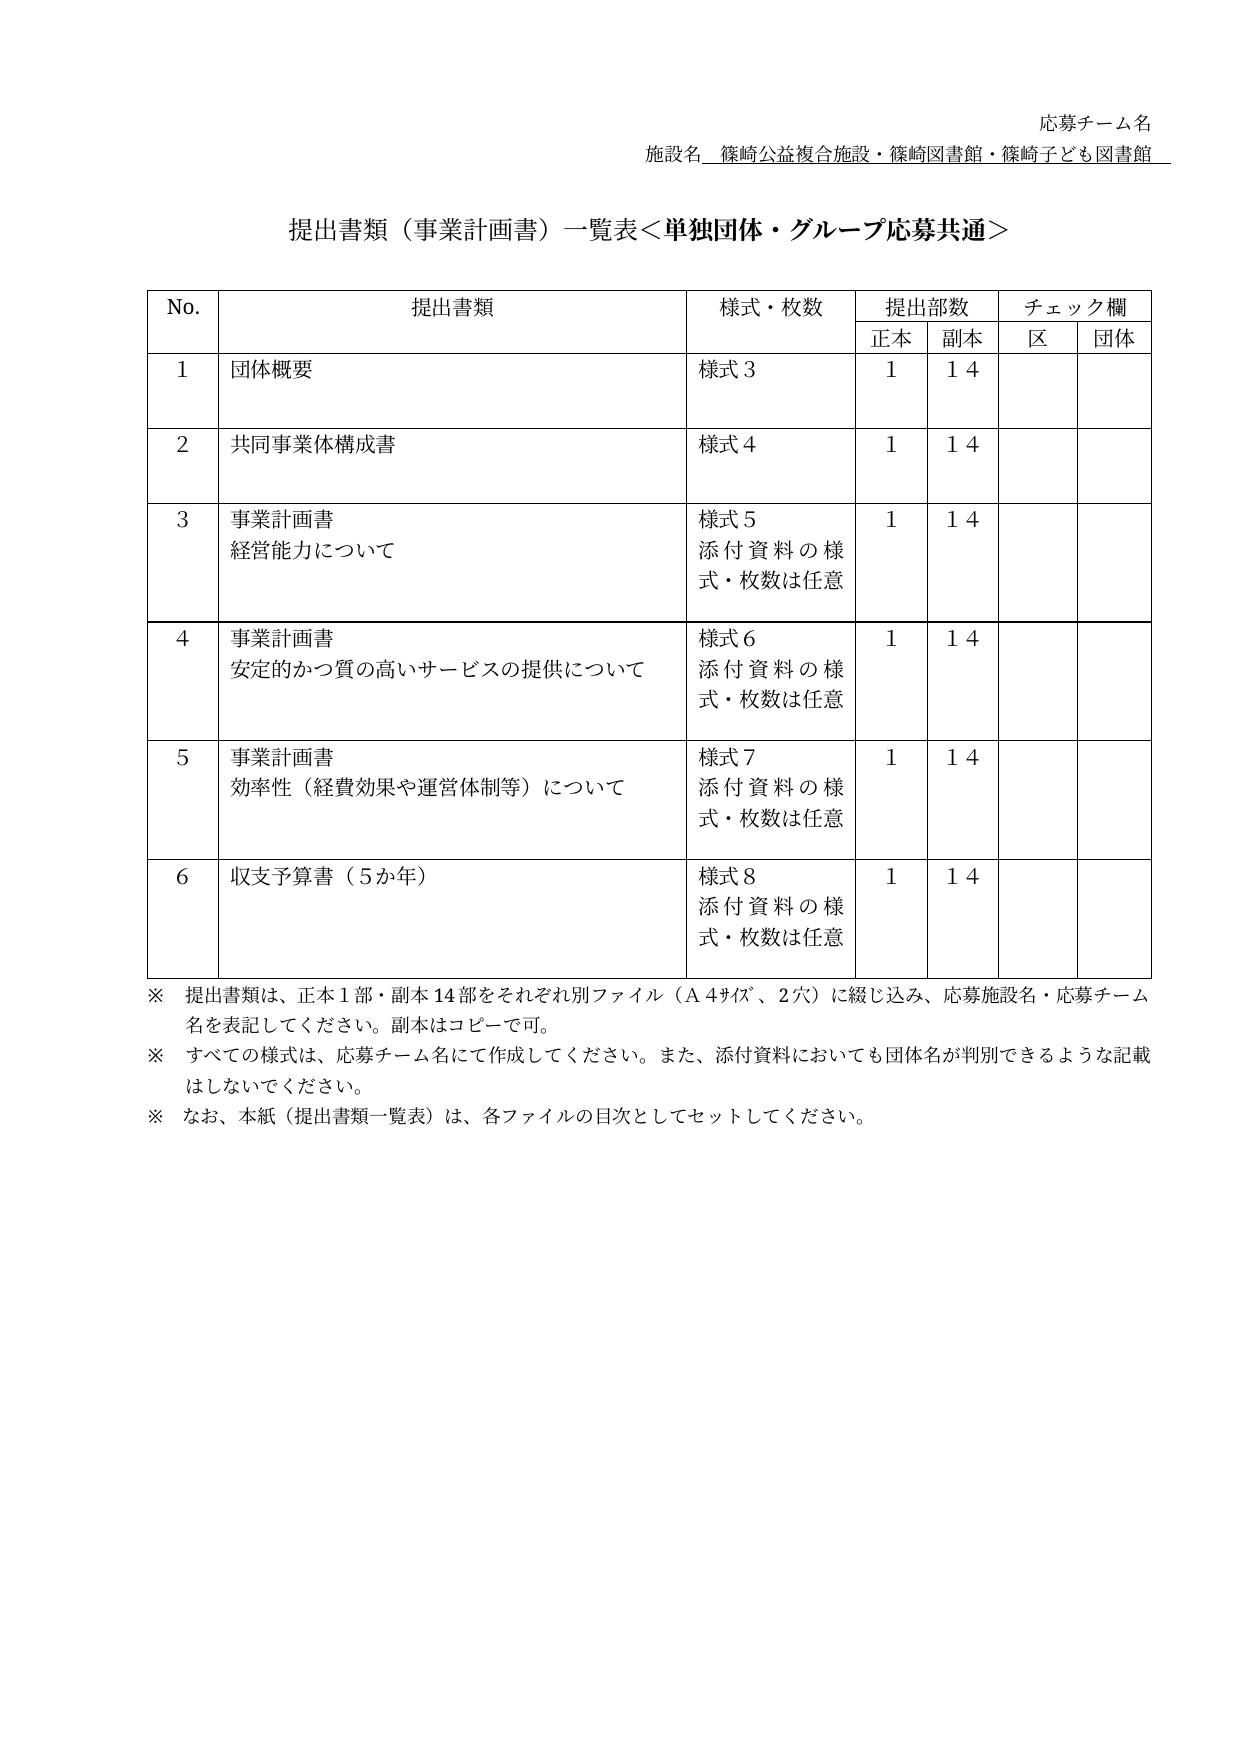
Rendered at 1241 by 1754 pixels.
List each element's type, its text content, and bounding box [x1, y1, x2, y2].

table_cell 様式５ 添付資料の様式・枚数は任意 [687, 504, 855, 621]
table_cell １ [856, 741, 927, 859]
table_cell １４ [928, 860, 998, 978]
text 提出書類（事業計画書）一覧表＜単独団体・グループ応募共通＞ [148, 198, 1152, 259]
table_cell 様式３ [687, 354, 855, 428]
table_cell [1078, 860, 1151, 978]
table_cell １４ [928, 623, 998, 740]
table_header No. [148, 291, 218, 353]
table_cell 正本 [856, 322, 927, 353]
table_cell 事業計画書 経営能力について [219, 504, 686, 621]
table_cell 事業計画書 効率性（経費効果や運営体制等）について [219, 741, 686, 859]
table_cell １ [148, 354, 218, 428]
table_cell [999, 741, 1077, 859]
table_cell １ [856, 623, 927, 740]
table_cell 事業計画書 安定的かつ質の高いサービスの提供について [219, 623, 686, 740]
table_cell [1078, 504, 1151, 621]
table_cell １ [856, 504, 927, 621]
table_cell １ [856, 354, 927, 428]
table_cell ３ [148, 504, 218, 621]
table_cell ４ [148, 623, 218, 740]
table_cell [1078, 741, 1151, 859]
table_cell [999, 504, 1077, 621]
table_cell 区 [999, 322, 1077, 353]
list すべての様式は、応募チーム名にて作成してください。また、添付資料においても団体名が判別できるような記載はしないでください。 [148, 1039, 1152, 1100]
text 施設名 篠崎公益複合施設・篠崎図書館・篠崎子ども図書館 [148, 138, 1152, 168]
text ※ なお、本紙（提出書類一覧表）は、各ファイルの目次としてセットしてください。 [148, 1100, 1152, 1131]
table_cell [1078, 354, 1151, 428]
table_cell ５ [148, 741, 218, 859]
table_cell １４ [928, 741, 998, 859]
table_cell １ [856, 429, 927, 503]
table_cell 団体概要 [219, 354, 686, 428]
table_cell 収支予算書（５か年） [219, 860, 686, 978]
table_cell [999, 623, 1077, 740]
table_cell [1078, 429, 1151, 503]
table_cell １ [856, 860, 927, 978]
table_cell １４ [928, 504, 998, 621]
table_cell 団体 [1078, 322, 1151, 353]
table_header 提出部数 [856, 291, 998, 321]
table_cell １４ [928, 354, 998, 428]
table_cell 様式６ 添付資料の様式・枚数は任意 [687, 623, 855, 740]
table_cell [999, 860, 1077, 978]
table_cell １４ [928, 429, 998, 503]
table_cell [999, 354, 1077, 428]
table_header 様式・枚数 [687, 291, 855, 353]
list 提出書類は、正本１部・副本14部をそれぞれ別ファイル（Ａ４ｻｲｽﾞ、2穴）に綴じ込み、応募施設名・応募チーム名を表記してください。副本はコピーで可。 [148, 979, 1152, 1039]
table_header チェック欄 [999, 291, 1151, 321]
table_header 提出書類 [219, 291, 686, 353]
table_cell ６ [148, 860, 218, 978]
text 応募チーム名 [148, 107, 1152, 138]
table_cell 様式８ 添付資料の様式・枚数は任意 [687, 860, 855, 978]
table_cell 副本 [928, 322, 998, 353]
table_cell [1078, 623, 1151, 740]
table_cell 様式４ [687, 429, 855, 503]
table_cell ２ [148, 429, 218, 503]
table_cell 共同事業体構成書 [219, 429, 686, 503]
table_cell [999, 429, 1077, 503]
table_cell 様式７ 添付資料の様式・枚数は任意 [687, 741, 855, 859]
